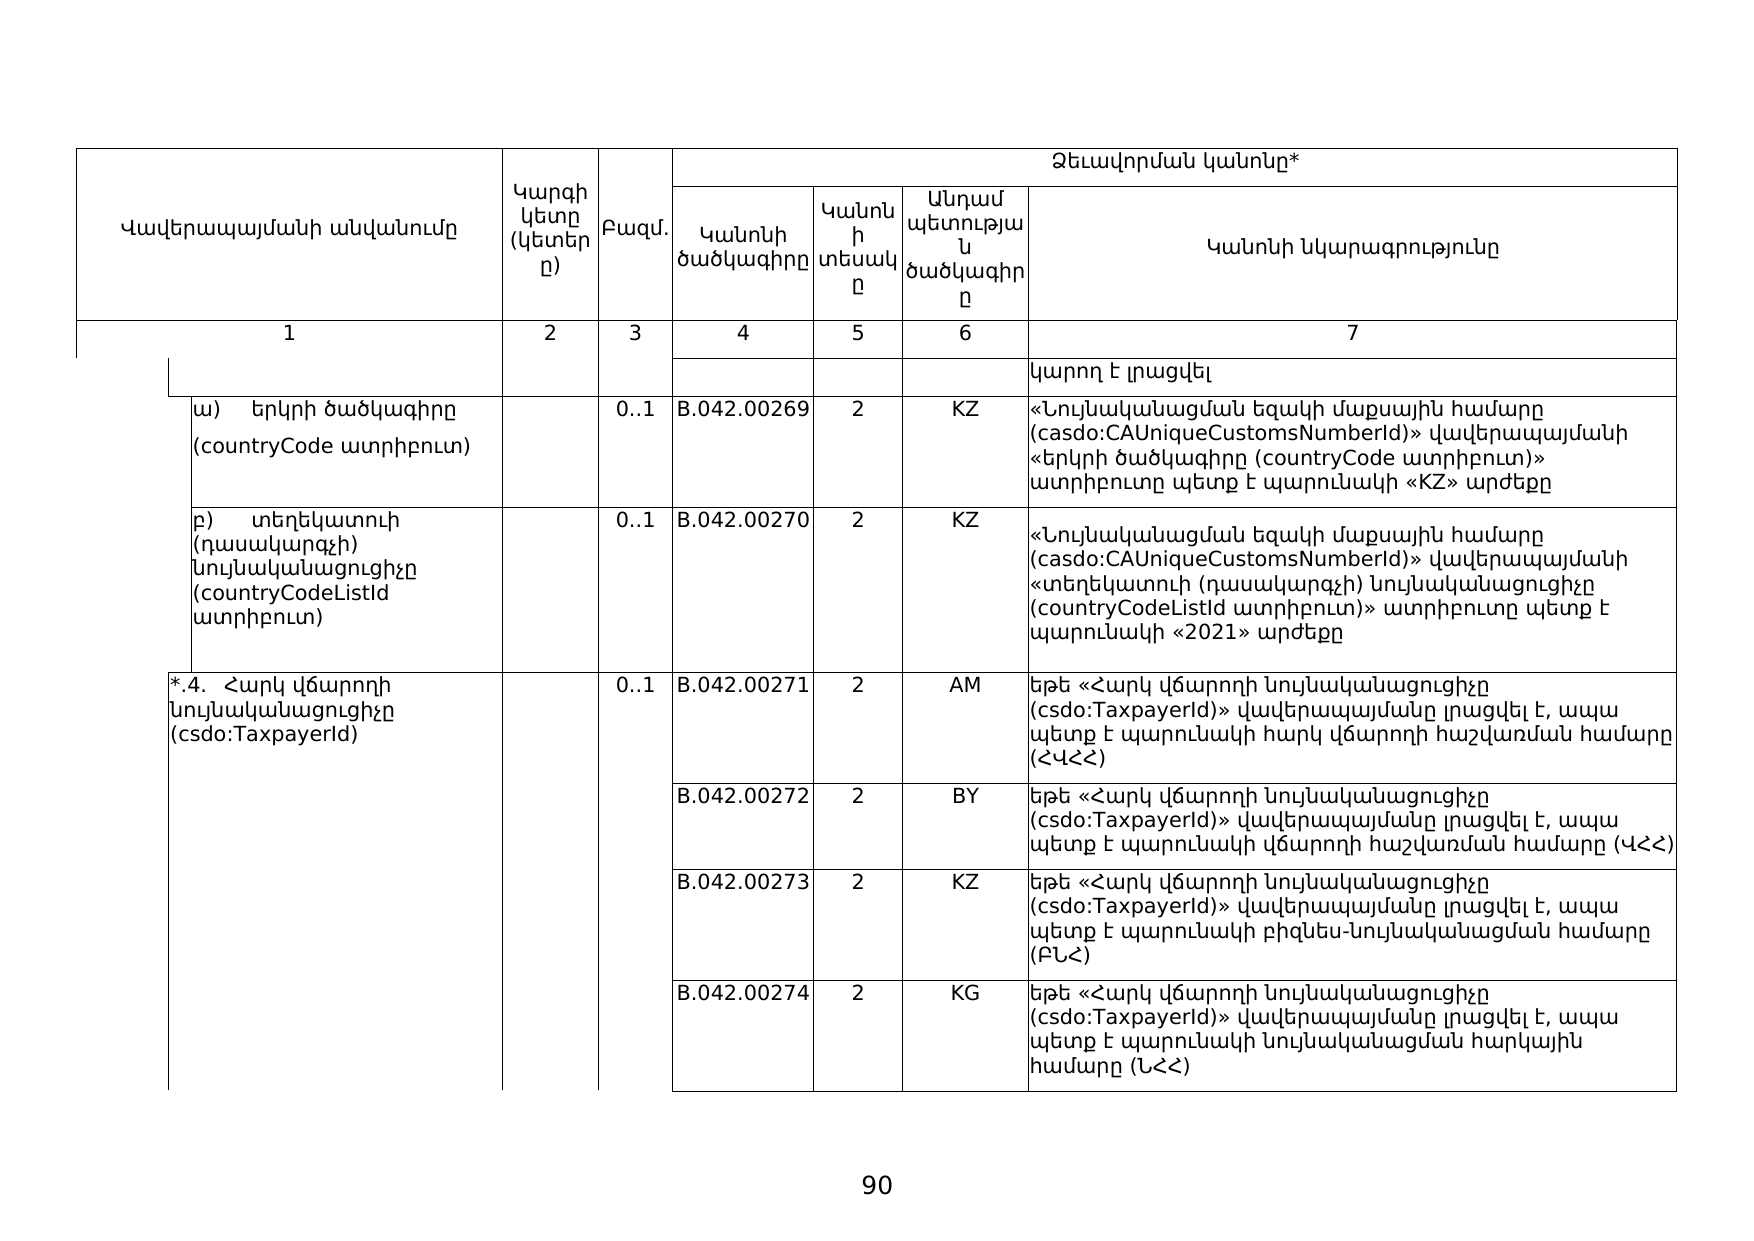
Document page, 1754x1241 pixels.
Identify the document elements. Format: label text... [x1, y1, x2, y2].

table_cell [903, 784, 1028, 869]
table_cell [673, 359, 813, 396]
table_cell 3 [599, 321, 672, 358]
table_cell Կանոնի նկարագրությունը [1029, 187, 1677, 320]
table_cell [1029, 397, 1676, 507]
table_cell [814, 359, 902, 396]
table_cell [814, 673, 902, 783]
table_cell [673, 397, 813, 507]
table_cell 4 [673, 321, 813, 358]
table_cell 7 [1029, 321, 1676, 358]
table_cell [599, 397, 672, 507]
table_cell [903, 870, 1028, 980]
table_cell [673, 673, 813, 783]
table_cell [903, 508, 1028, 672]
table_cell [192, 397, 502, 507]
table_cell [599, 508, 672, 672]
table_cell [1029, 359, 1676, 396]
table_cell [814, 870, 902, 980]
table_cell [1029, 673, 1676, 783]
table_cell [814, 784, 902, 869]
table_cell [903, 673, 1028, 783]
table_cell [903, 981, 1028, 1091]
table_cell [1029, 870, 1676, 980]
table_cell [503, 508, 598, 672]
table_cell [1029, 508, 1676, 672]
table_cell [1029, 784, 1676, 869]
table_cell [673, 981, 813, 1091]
table_cell 5 [814, 321, 902, 358]
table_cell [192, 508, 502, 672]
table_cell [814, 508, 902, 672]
table_header Բազմ. [599, 149, 672, 320]
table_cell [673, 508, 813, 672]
table_cell 6 [903, 321, 1028, 358]
table_cell 2 [503, 321, 598, 358]
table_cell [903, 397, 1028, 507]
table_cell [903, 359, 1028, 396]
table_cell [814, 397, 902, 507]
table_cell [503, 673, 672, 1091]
table_cell Կանոնի ծածկագիրը [673, 187, 813, 320]
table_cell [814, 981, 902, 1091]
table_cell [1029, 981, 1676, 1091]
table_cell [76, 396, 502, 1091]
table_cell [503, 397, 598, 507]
table_cell Կանոնի տեսակը [814, 187, 902, 320]
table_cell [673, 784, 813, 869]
table_cell Անդամ պետության ծածկագիրը [903, 187, 1028, 320]
table_header Կարգի կետը (կետերը) [503, 149, 598, 320]
table_header Ձեւավորման կանոնը* [673, 149, 1677, 186]
table_header Վավերապայմանի անվանումը [77, 149, 502, 320]
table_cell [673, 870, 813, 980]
table_cell 1 [77, 321, 502, 358]
